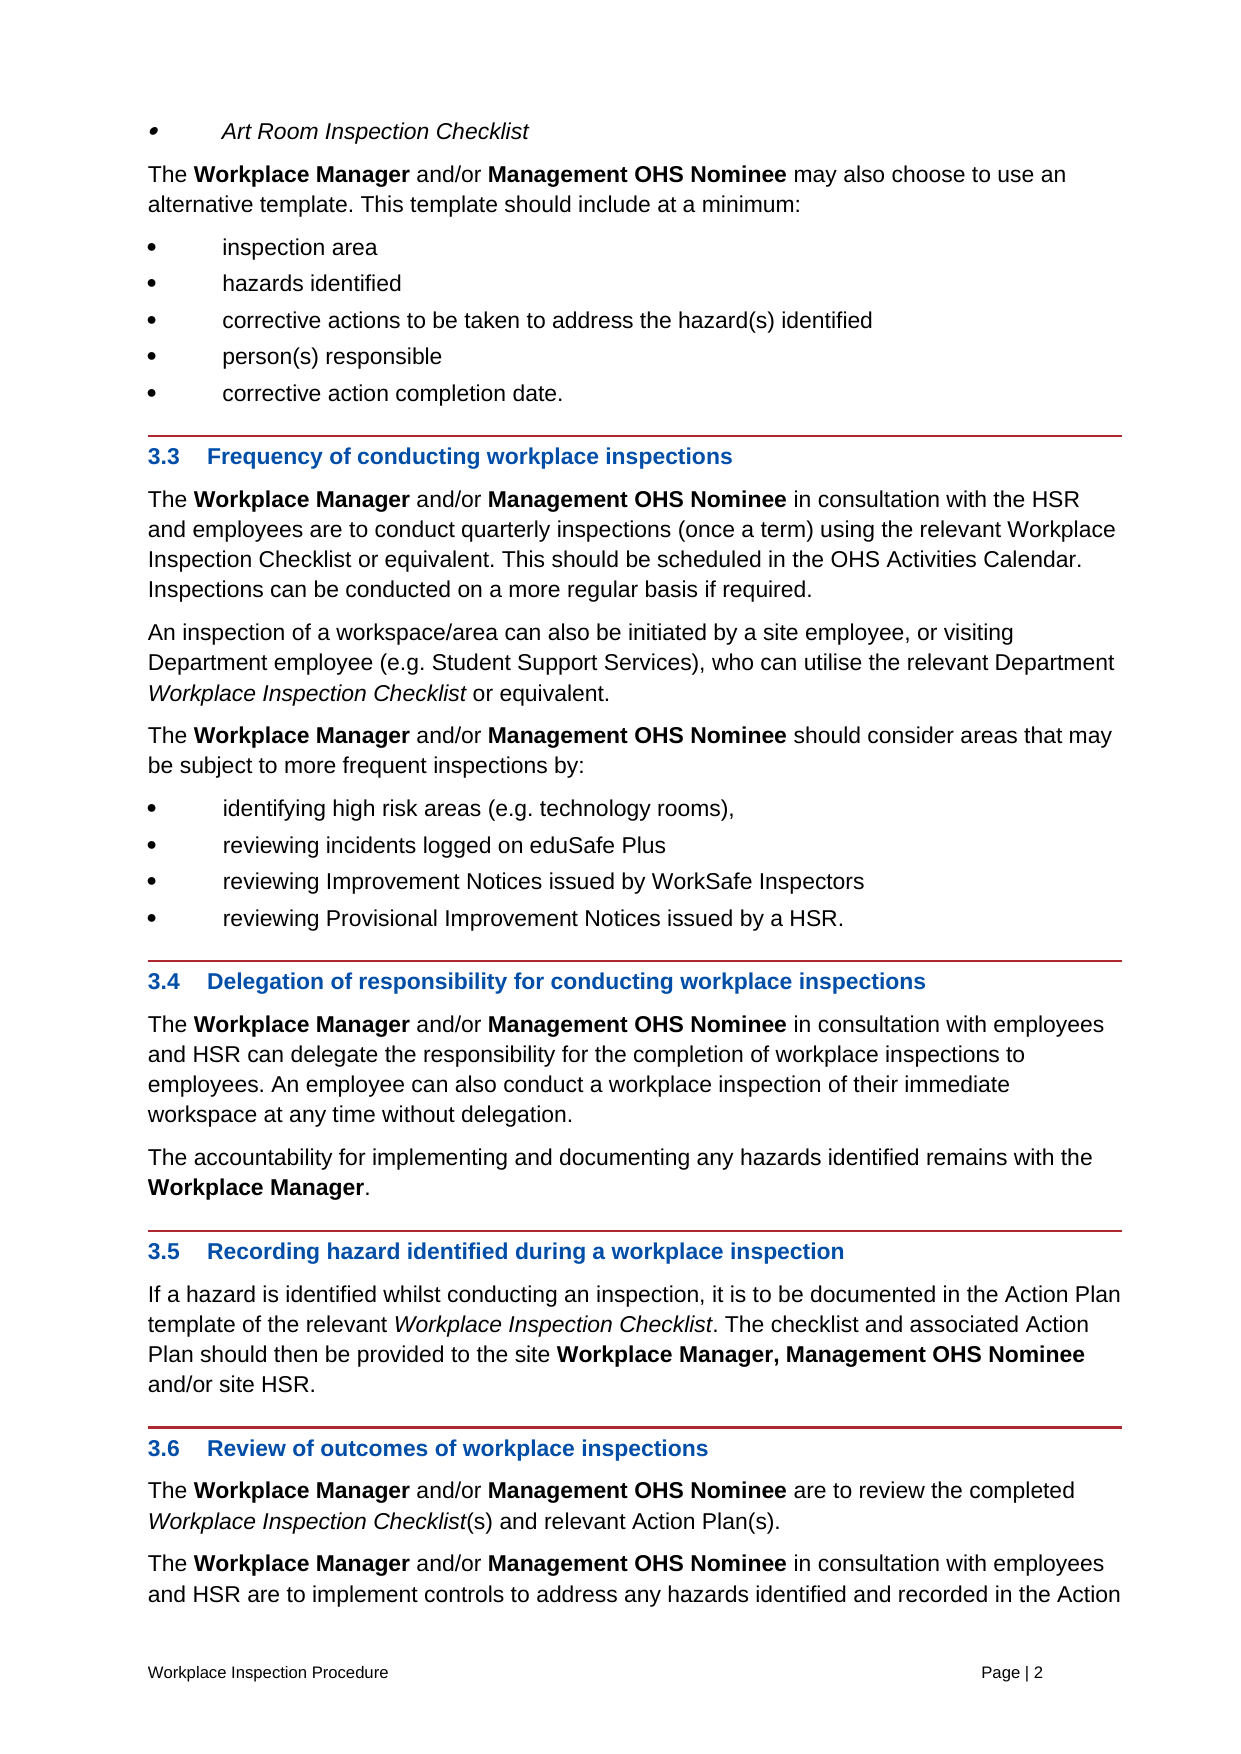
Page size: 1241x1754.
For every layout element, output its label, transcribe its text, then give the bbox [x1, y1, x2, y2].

text The Workplace Manager and/or Management OHS Nominee in consultation with the HSR and employees are to conduct quarterly inspections (once a term) using the relevant Workplace Inspection Checklist or equivalent. This should be scheduled in the OHS Activities Calendar. Inspections can be conducted on a more regular basis if required. [148, 486, 1122, 603]
subtitle 3.3 Frequency of conducting workplace inspections [148, 437, 1122, 469]
list person(s) responsible [148, 343, 1122, 369]
list reviewing Improvement Notices issued by WorkSafe Inspectors [148, 868, 1122, 894]
text If a hazard is identified whilst conducting an inspection, it is to be documented in the Action Plan template of the relevant Workplace Inspection Checklist. The checklist and associated Action Plan should then be provided to the site Workplace Manager, Management OHS Nominee and/or site HSR. [148, 1281, 1122, 1398]
list reviewing incidents logged on eduSafe Plus [148, 832, 1122, 858]
subtitle 3.5 Recording hazard identified during a workplace inspection [148, 1232, 1122, 1264]
list corrective actions to be taken to address the hazard(s) identified [148, 307, 1122, 333]
list Art Room Inspection Checklist [148, 118, 1122, 144]
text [148, 1550, 1122, 1607]
subtitle 3.6 Review of outcomes of workplace inspections [148, 1429, 1122, 1461]
text The Workplace Manager and/or Management OHS Nominee in consultation with employees and HSR can delegate the responsibility for the completion of workplace inspections to employees. An employee can also conduct a workplace inspection of their immediate workspace at any time without delegation. [148, 1011, 1122, 1128]
list reviewing Provisional Improvement Notices issued by a HSR. [148, 904, 1122, 931]
text The Workplace Manager and/or Management OHS Nominee may also choose to use an alternative template. This template should include at a minimum: [148, 161, 1122, 217]
text The Workplace Manager and/or Management OHS Nominee are to review the completed Workplace Inspection Checklist(s) and relevant Action Plan(s). [148, 1477, 1122, 1534]
list identifying high risk areas (e.g. technology rooms), [148, 795, 1122, 822]
text An inspection of a workspace/area can also be initiated by a site employee, or visiting Department employee (e.g. Student Support Services), who can utilise the relevant Department Workplace Inspection Checklist or equivalent. [148, 619, 1122, 706]
text The Workplace Manager and/or Management OHS Nominee should consider areas that may be subject to more frequent inspections by: [148, 722, 1122, 779]
text The accountability for implementing and documenting any hazards identified remains with the Workplace Manager. [148, 1144, 1122, 1201]
list hazards identified [148, 270, 1122, 297]
list corrective action completion date. [148, 379, 1122, 406]
subtitle 3.4 Delegation of responsibility for conducting workplace inspections [148, 962, 1122, 994]
list inspection area [148, 234, 1122, 260]
